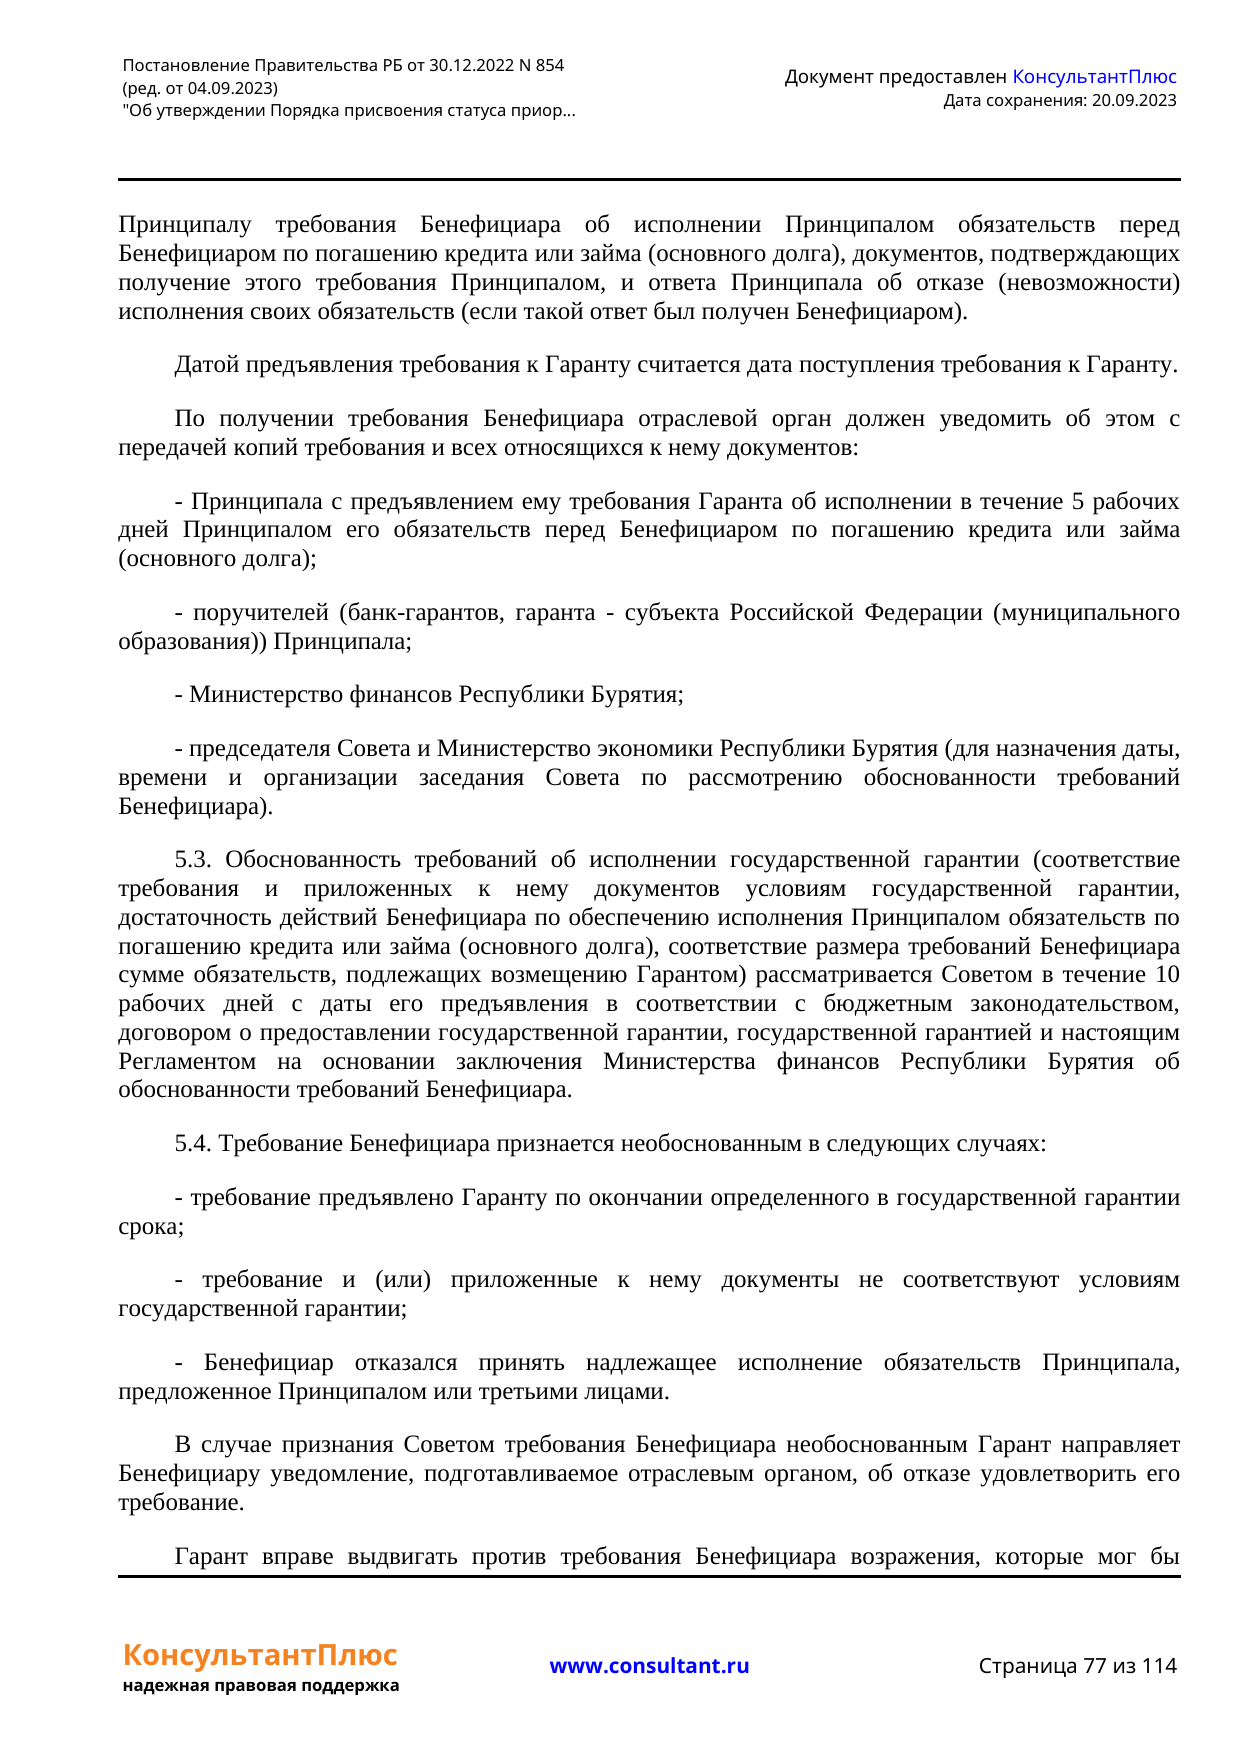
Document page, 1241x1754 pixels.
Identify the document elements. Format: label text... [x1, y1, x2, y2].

text 5.4. Требование Бенефициара признается необоснованным в следующих случаях: [118, 1128, 1181, 1157]
text 5.3. Обоснованность требований об исполнении государственной гарантии (соответствие требования и приложенных к нему документов условиям государственной гарантии, достаточность действий Бенефициара по обеспечению исполнения Принципалом обязательств по погашению кредита или займа (основного долга), соответствие размера требований Бенефициара сумме обязательств, подлежащих возмещению Гарантом) рассматривается Советом в течение 10 рабочих дней с даты его предъявления в соответствии с бюджетным законодательством, договором о предоставлении государственной гарантии, государственной гарантией и настоящим Регламентом на основании заключения Министерства финансов Республики Бурятия об обоснованности требований Бенефициара. [118, 844, 1181, 1103]
text - требование и (или) приложенные к нему документы не соответствуют условиям государственной гарантии; [118, 1264, 1181, 1322]
text - Министерство финансов Республики Бурятия; [118, 679, 1181, 708]
text - требование предъявлено Гаранту по окончании определенного в государственной гарантии срока; [118, 1182, 1181, 1239]
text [118, 1541, 1181, 1569]
text По получении требования Бенефициара отраслевой орган должен уведомить об этом с передачей копий требования и всех относящихся к нему документов: [118, 403, 1181, 461]
text - Принципала с предъявлением ему требования Гаранта об исполнении в течение 5 рабочих дней Принципалом его обязательств перед Бенефициаром по погашению кредита или займа (основного долга); [118, 486, 1181, 572]
text Датой предъявления требования к Гаранту считается дата поступления требования к Гаранту. [118, 349, 1181, 378]
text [118, 209, 1181, 324]
text - председателя Совета и Министерство экономики Республики Бурятия (для назначения даты, времени и организации заседания Совета по рассмотрению обоснованности требований Бенефициара). [118, 733, 1181, 819]
text - Бенефициар отказался принять надлежащее исполнение обязательств Принципала, предложенное Принципалом или третьими лицами. [118, 1347, 1181, 1404]
text В случае признания Советом требования Бенефициара необоснованным Гарант направляет Бенефициару уведомление, подготавливаемое отраслевым органом, об отказе удовлетворить его требование. [118, 1429, 1181, 1516]
text - поручителей (банк-гарантов, гаранта - субъекта Российской Федерации (муниципального образования)) Принципала; [118, 597, 1181, 654]
